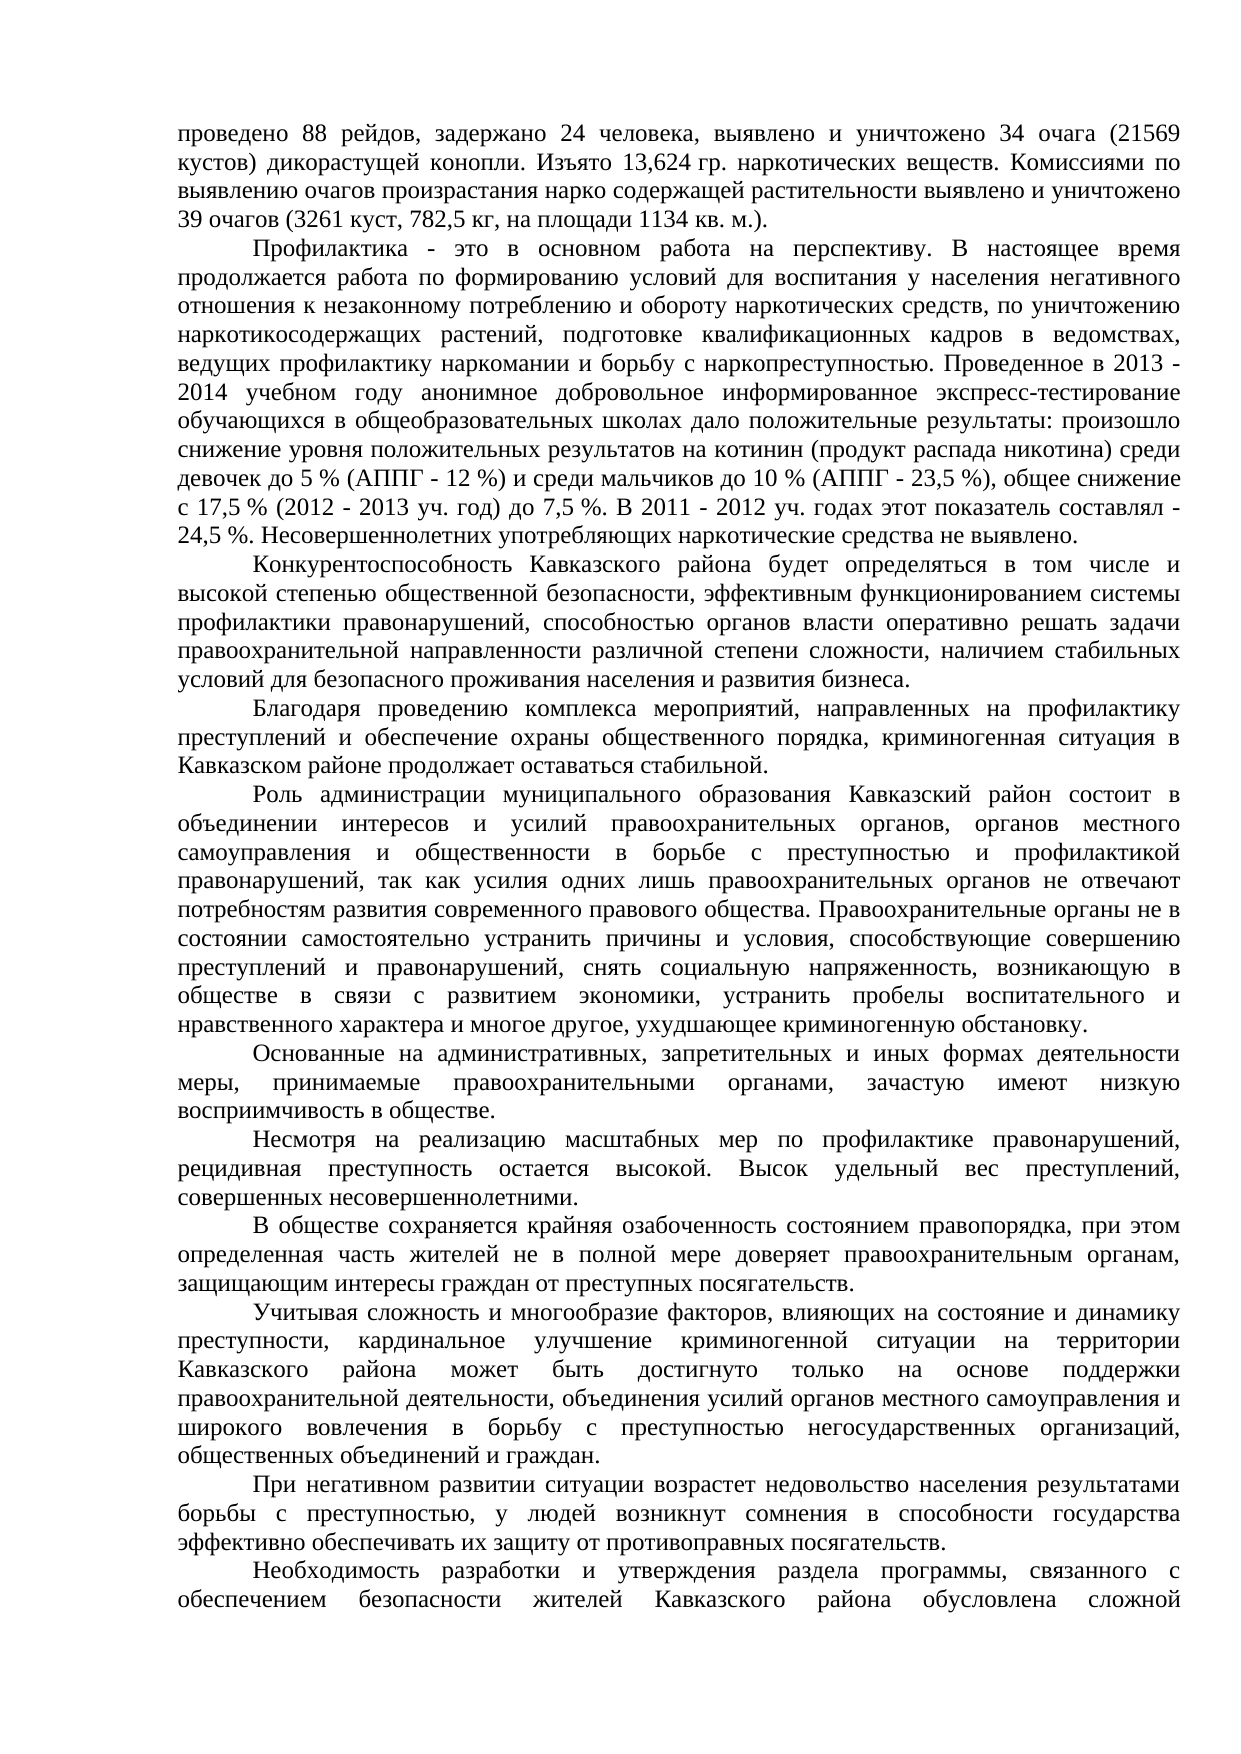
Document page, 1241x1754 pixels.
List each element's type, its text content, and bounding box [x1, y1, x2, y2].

text Несмотря на реализацию масштабных мер по профилактике правонарушений, рецидивная преступность остается высокой. Высок удельный вес преступлений, совершенных несовершеннолетними. [177, 1124, 1181, 1211]
text Благодаря проведению комплекса мероприятий, направленных на профилактику преступлений и обеспечение охраны общественного порядка, криминогенная ситуация в Кавказском районе продолжает оставаться стабильной. [177, 693, 1181, 779]
text Профилактика - это в основном работа на перспективу. В настоящее время продолжается работа по формированию условий для воспитания у населения негативного отношения к незаконному потреблению и обороту наркотических средств, по уничтожению наркотикосодержащих растений, подготовке квалификационных кадров в ведомствах, ведущих профилактику наркомании и борьбу с наркопреступностью. Проведенное в 2013 - 2014 учебном году анонимное добровольное информированное экспресс-тестирование обучающихся в общеобразовательных школах дало положительные результаты: произошло снижение уровня положительных результатов на котинин (продукт распада никотина) среди девочек до 5 % (АППГ - 12 %) и среди мальчиков до 10 % (АППГ - 23,5 %), общее снижение с 17,5 % (2012 - 2013 уч. год) до 7,5 %. В 2011 - 2012 уч. годах этот показатель составлял - 24,5 %. Несовершеннолетних употребляющих наркотические средства не выявлено. [177, 233, 1181, 549]
text В обществе сохраняется крайняя озабоченность состоянием правопорядка, при этом определенная часть жителей не в полной мере доверяет правоохранительным органам, защищающим интересы граждан от преступных посягательств. [177, 1211, 1181, 1297]
text Основанные на административных, запретительных и иных формах деятельности меры, принимаемые правоохранительными органами, зачастую имеют низкую восприимчивость в обществе. [177, 1038, 1181, 1124]
text Учитывая сложность и многообразие факторов, влияющих на состояние и динамику преступности, кардинальное улучшение криминогенной ситуации на территории Кавказского района может быть достигнуто только на основе поддержки правоохранительной деятельности, объединения усилий органов местного самоуправления и широкого вовлечения в борьбу с преступностью негосударственных организаций, общественных объединений и граждан. [177, 1297, 1181, 1469]
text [177, 118, 1181, 233]
text Конкурентоспособность Кавказского района будет определяться в том числе и высокой степенью общественной безопасности, эффективным функционированием системы профилактики правонарушений, способностью органов власти оперативно решать задачи правоохранительной направленности различной степени сложности, наличием стабильных условий для безопасного проживания населения и развития бизнеса. [177, 549, 1181, 693]
text Роль администрации муниципального образования Кавказский район состоит в объединении интересов и усилий правоохранительных органов, органов местного самоуправления и общественности в борьбе с преступностью и профилактикой правонарушений, так как усилия одних лишь правоохранительных органов не отвечают потребностям развития современного правового общества. Правоохранительные органы не в состоянии самостоятельно устранить причины и условия, способствующие совершению преступлений и правонарушений, снять социальную напряженность, возникающую в обществе в связи с развитием экономики, устранить пробелы воспитательного и нравственного характера и многое другое, ухудшающее криминогенную обстановку. [177, 779, 1181, 1038]
text При негативном развитии ситуации возрастет недовольство населения результатами борьбы с преступностью, у людей возникнут сомнения в способности государства эффективно обеспечивать их защиту от противоправных посягательств. [177, 1469, 1181, 1556]
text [177, 1556, 1181, 1613]
